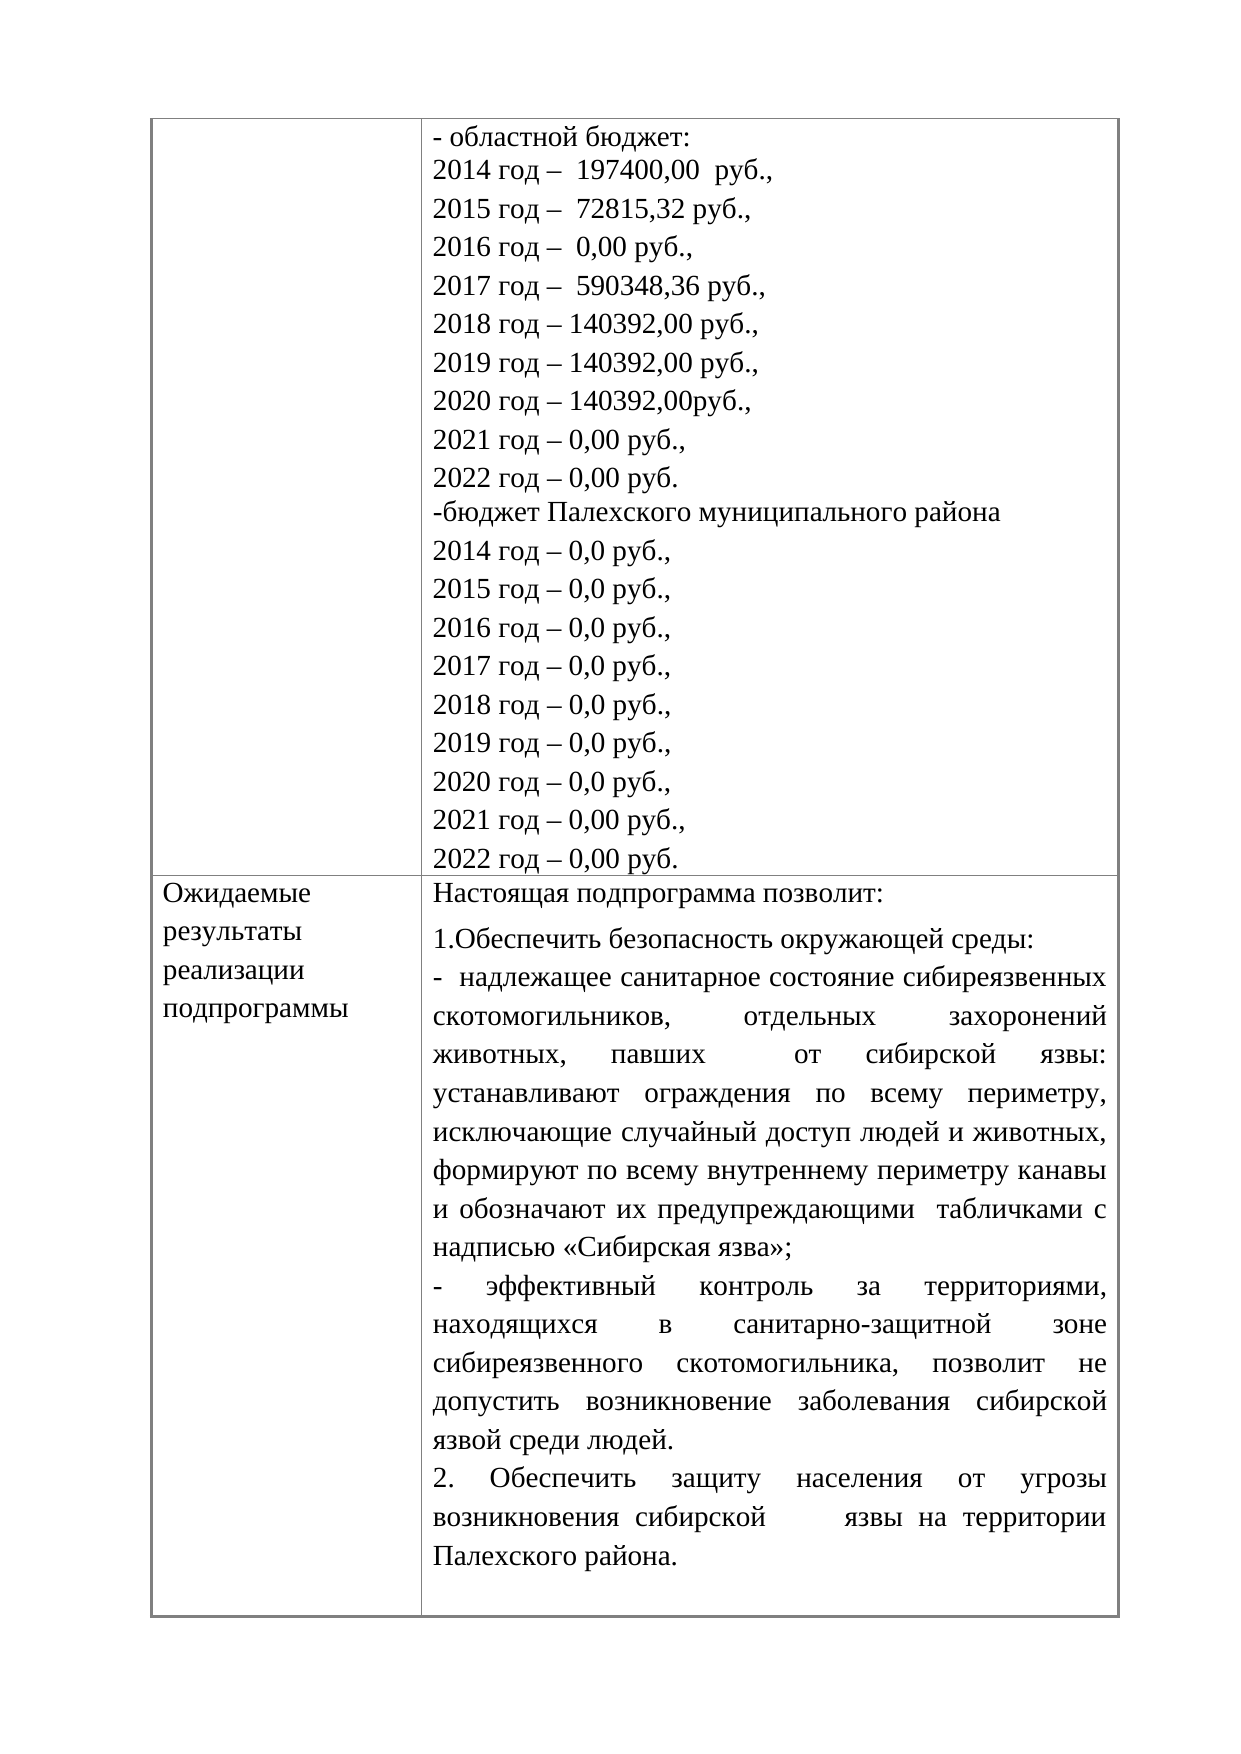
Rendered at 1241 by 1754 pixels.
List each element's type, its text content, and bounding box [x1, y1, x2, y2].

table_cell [153, 119, 421, 874]
table_cell Настоящая подпрограмма позволит: 1.Обеспечить безопасность окружающей среды: - надлежащее санитарное состояние сибиреязвенных скотомогильников, отдельных захоронений животных, павших от сибирской язвы: устанавливают ограждения по всему периметру, исключающие случайный доступ людей и животных, формируют по всему внутреннему периметру канавы и обозначают их предупреждающими табличками с надписью «Сибирская язва»; - эффективный контроль за территориями, находящихся в санитарно-защитной зоне сибиреязвенного скотомогильника, позволит не допустить возникновение заболевания сибирской язвой среди людей. 2. Обеспечить защиту населения от угрозы возникновения сибирской язвы на территории Палехского района. [422, 876, 1117, 1615]
table_cell Ожидаемые результаты реализации подпрограммы [153, 876, 421, 1615]
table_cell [422, 119, 1117, 874]
